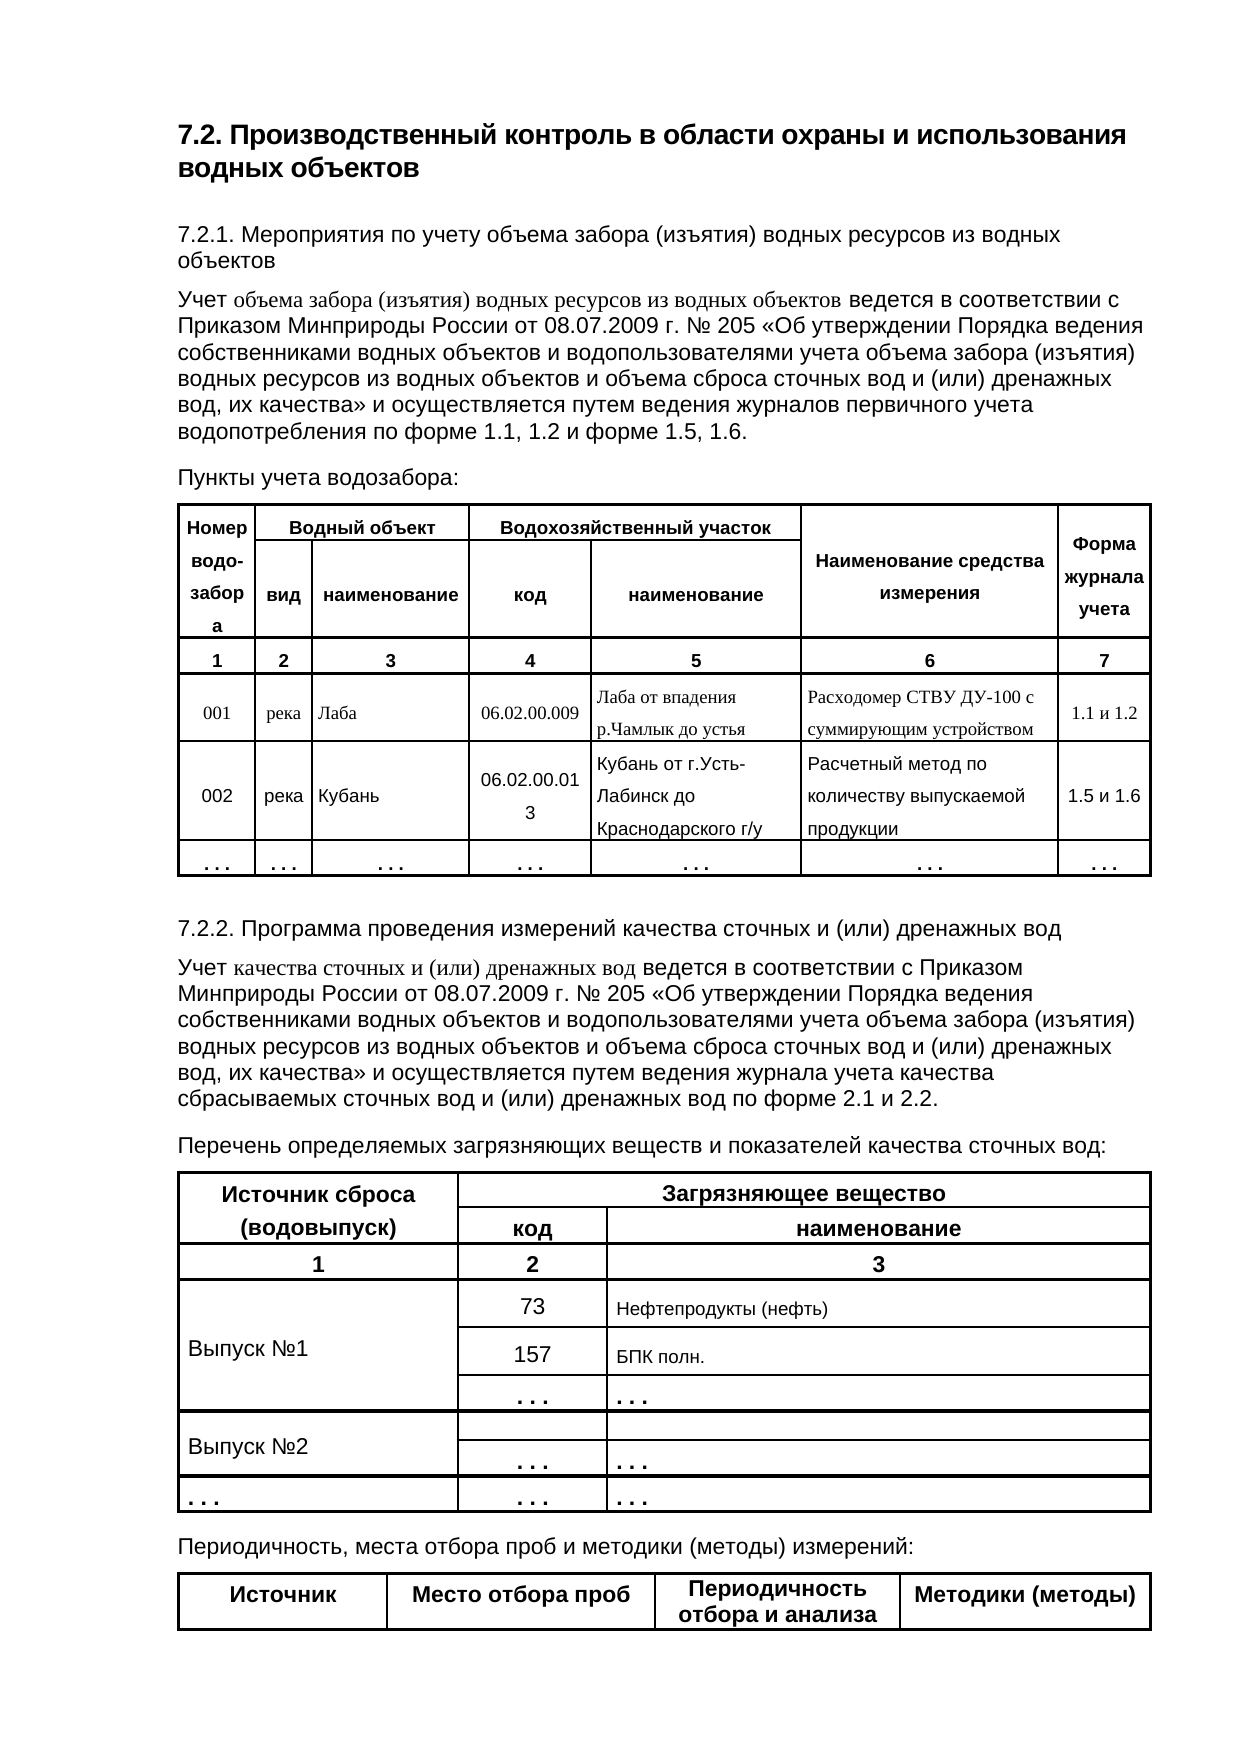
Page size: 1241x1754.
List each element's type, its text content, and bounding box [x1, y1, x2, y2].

table_cell 4 [470, 639, 590, 672]
table_cell Лаба от впадения р.Чамлык до устья [592, 675, 800, 740]
table_cell 3 [608, 1245, 1149, 1277]
table_cell наименование [313, 541, 468, 636]
table_cell [459, 1413, 606, 1439]
table_cell 06.02.00.013 [470, 742, 590, 839]
table_cell 7 [1059, 639, 1149, 672]
table_cell 73 [459, 1281, 606, 1326]
table_cell . . . [459, 1376, 606, 1409]
text 7.2.2. Программа проведения измерений качества сточных и (или) дренажных вод [177, 914, 1152, 941]
text 7.2. Производственный контроль в области охраны и использования водных объектов [177, 118, 1152, 183]
text Учет объема забора (изъятия) водных ресурсов из водных объектов ведется в соответствии с Приказом Минприроды России от 08.07.2009 г. № 205 «Об утверждении Порядка ведения собственниками водных объектов и водопользователями учета объема забора (изъятия) водных ресурсов из водных объектов и объема сброса сточных вод и (или) дренажных вод, их качества» и осуществляется путем ведения журналов первичного учета водопотребления по форме 1.1, 1.2 и форме 1.5, 1.6. [177, 286, 1152, 444]
table_cell 157 [459, 1328, 606, 1374]
table_cell . . . [459, 1478, 606, 1510]
table_cell 2 [256, 639, 311, 672]
text Перечень определяемых загрязняющих веществ и показателей качества сточных вод: [177, 1132, 1152, 1158]
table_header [180, 1575, 386, 1628]
table_cell вид [256, 541, 311, 636]
table_header Наименование средства измерения [802, 506, 1057, 636]
text Учет качества сточных и (или) дренажных вод ведется в соответствии с Приказом Минприроды России от 08.07.2009 г. № 205 «Об утверждении Порядка ведения собственниками водных объектов и водопользователями учета объема забора (изъятия) водных ресурсов из водных объектов и объема сброса сточных вод и (или) дренажных вод, их качества» и осуществляется путем ведения журнала учета качества сбрасываемых сточных вод и (или) дренажных вод по форме 2.1 и 2.2. [177, 953, 1152, 1112]
table_cell 3 [313, 639, 468, 672]
table_cell река [256, 675, 311, 740]
table_cell 1 [180, 1245, 457, 1277]
table_cell 06.02.00.009 [470, 675, 590, 740]
table_header Форма журнала учета [1059, 506, 1149, 636]
table_cell 1.1 и 1.2 [1059, 675, 1149, 740]
table_cell 001 [180, 675, 254, 740]
text 7.2.1. Мероприятия по учету объема забора (изъятия) водных ресурсов из водных объектов [177, 221, 1152, 273]
table_cell 6 [802, 639, 1057, 672]
table_cell код [470, 541, 590, 636]
table_cell [608, 1413, 1149, 1439]
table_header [388, 1575, 654, 1628]
table_cell река [256, 742, 311, 839]
table_cell . . . [608, 1376, 1149, 1409]
table_cell 002 [180, 742, 254, 839]
table_cell наименование [608, 1208, 1149, 1242]
table_header Источник сброса (водовыпуск) [180, 1174, 457, 1242]
text Пункты учета водозабора: [177, 464, 1152, 490]
table_cell . . . [313, 841, 468, 874]
table_cell . . . [256, 841, 311, 874]
table_cell код [459, 1208, 606, 1242]
table_cell . . . [592, 841, 800, 874]
table_cell Расчетный метод по количеству выпускаемой продукции [802, 742, 1057, 839]
text Периодичность, места отбора проб и методики (методы) измерений: [177, 1533, 1152, 1559]
table_cell . . . [608, 1478, 1149, 1510]
table_cell . . . [180, 841, 254, 874]
table_cell Кубань [313, 742, 468, 839]
table_header Водный объект [256, 506, 468, 538]
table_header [901, 1575, 1149, 1628]
table_cell . . . [1059, 841, 1149, 874]
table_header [656, 1575, 899, 1628]
table_cell Лаба [313, 675, 468, 740]
table_cell Кубань от г.Усть-Лабинск до Краснодарского г/у [592, 742, 800, 839]
table_cell БПК полн. [608, 1328, 1149, 1374]
table_cell Нефтепродукты (нефть) [608, 1281, 1149, 1326]
table_cell . . . [802, 841, 1057, 874]
table_cell 2 [459, 1245, 606, 1277]
table_cell . . . [608, 1441, 1149, 1474]
table_cell 1.5 и 1.6 [1059, 742, 1149, 839]
table_cell 1 [180, 639, 254, 672]
table_cell . . . [470, 841, 590, 874]
table_cell . . . [459, 1441, 606, 1474]
table_cell Выпуск №2 [180, 1413, 457, 1474]
table_cell 5 [592, 639, 800, 672]
table_header Загрязняющее вещество [459, 1174, 1149, 1206]
table_header Номер водозабора [180, 506, 254, 636]
table_cell наименование [592, 541, 800, 636]
table_cell Выпуск №1 [180, 1281, 457, 1409]
table_cell Расходомер СТВУ ДУ-100 с суммирующим устройством [802, 675, 1057, 740]
table_header Водохозяйственный участок [470, 506, 800, 538]
table_cell . . . [180, 1478, 457, 1510]
